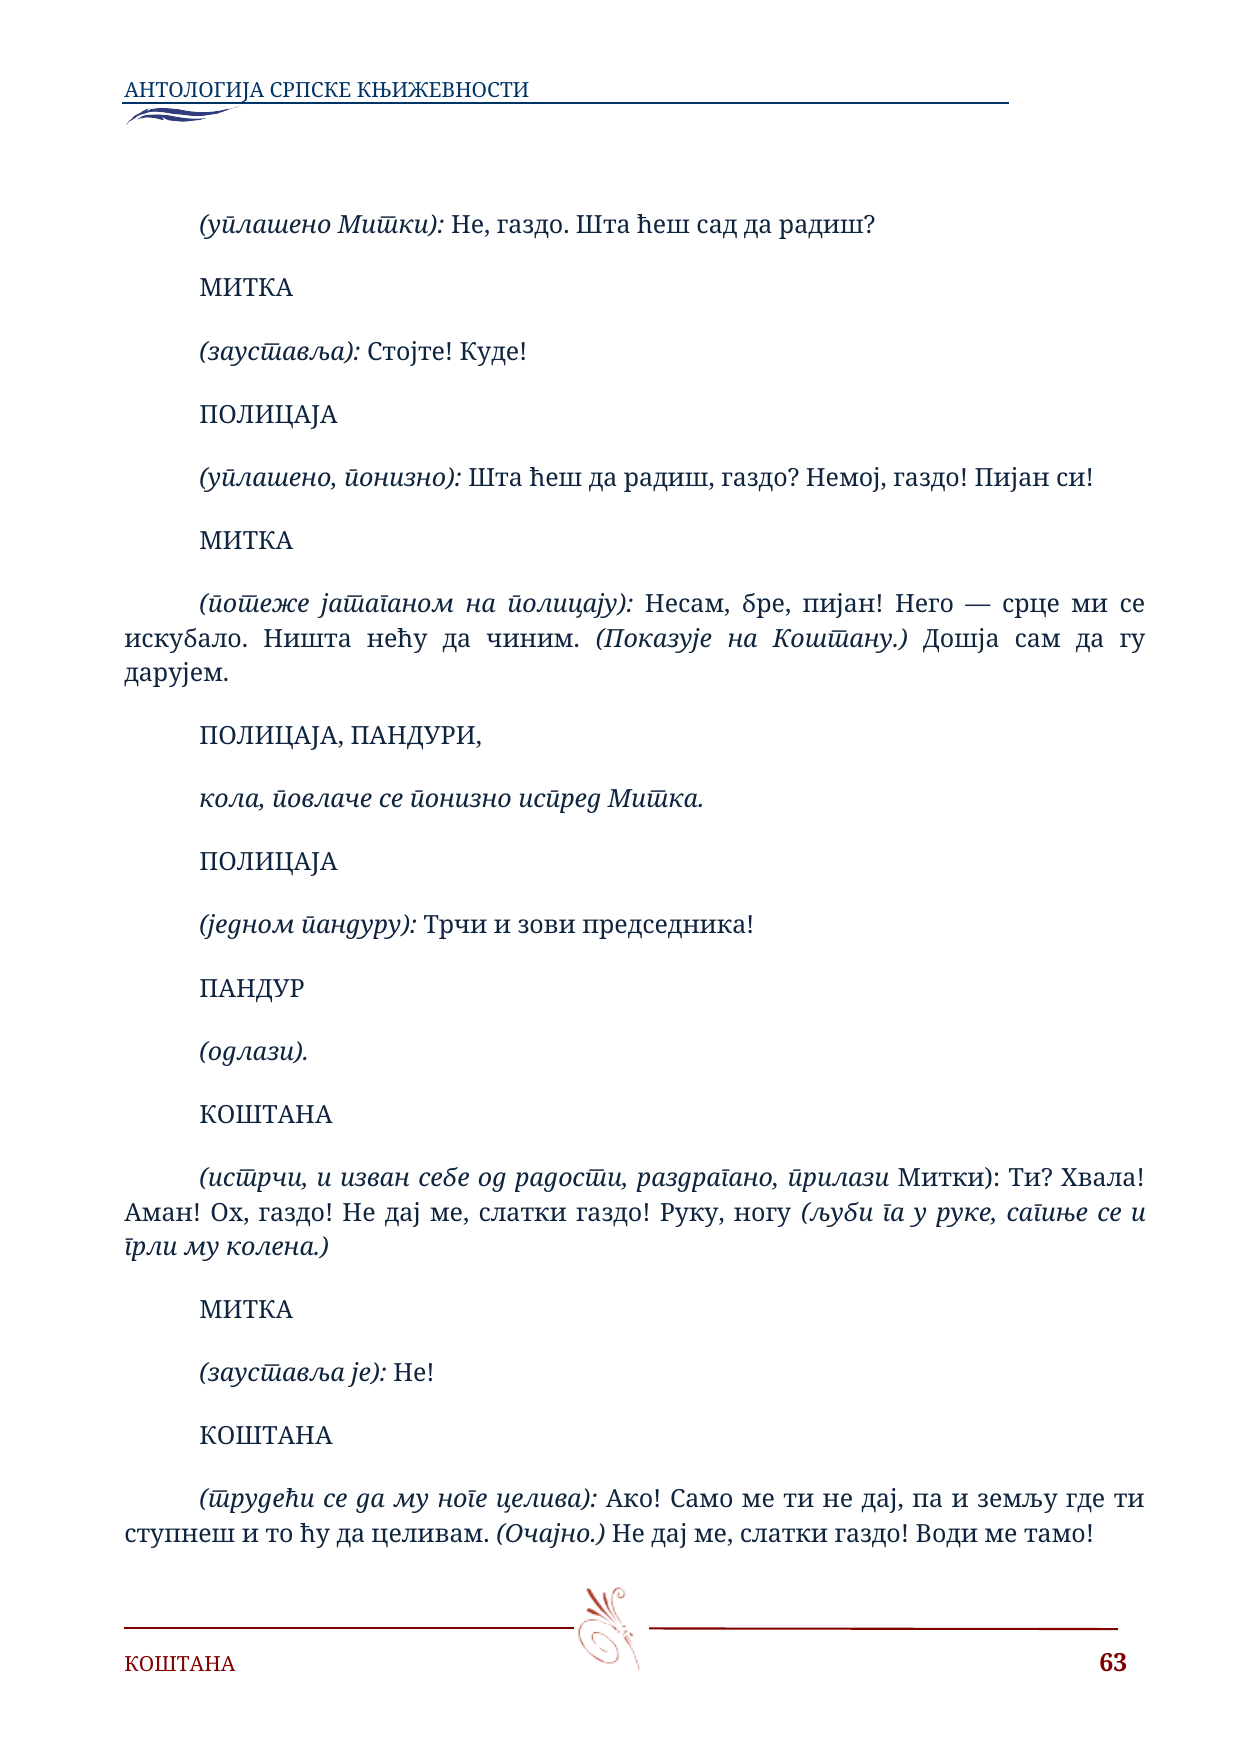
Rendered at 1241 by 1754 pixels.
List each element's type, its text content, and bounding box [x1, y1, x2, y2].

text (зауставља): Стојте! Куде! [124, 333, 1146, 367]
text ПОЛИЦАЈА [124, 396, 1146, 431]
text ПОЛИЦАЈА, ПАНДУРИ, [124, 717, 1146, 752]
text МИТКА [124, 270, 1146, 304]
text МИТКА [124, 523, 1146, 557]
text (једном пандуру): Трчи и зови председника! [124, 907, 1146, 941]
text МИТКА [124, 1291, 1146, 1326]
text (уплашено, понизно): Шта ћеш да радиш, газдо? Немој, газдо! Пијан си! [124, 460, 1146, 494]
text (зауставља је): Не! [124, 1355, 1146, 1389]
text (истрчи, и изван себе од радости, раздрагано, прилази Митки): Ти? Хвала! Аман! Ох, газдо! Не дај ме, слатки газдо! Руку, ногу (љуби га у руке, сагиње се и грли му колена.) [124, 1160, 1146, 1262]
text (трудећи се да му ноге целива): Ако! Само ме ти не дај, па и земљу где ти ступнеш и то ћу да целивам. (Очајно.) Не дај ме, слатки газдо! Води ме тамо! [124, 1481, 1146, 1549]
text (уплашено Митки): Не, газдо. Шта ћеш сад да радиш? [124, 207, 1146, 241]
text кола, повлаче се понизно испред Митка. [124, 781, 1146, 815]
text (одлази). [124, 1034, 1146, 1068]
text КОШТАНА [124, 1418, 1146, 1452]
text ПАНДУР [124, 970, 1146, 1004]
text КОШТАНА [124, 1097, 1146, 1131]
text (потеже јатаганом на полицају): Несам, бре, пијан! Него — срце ми се искубало. Ништа нећу да чиним. (Показује на Коштану.) Дошја сам да гу дарујем. [124, 586, 1146, 688]
text ПОЛИЦАЈА [124, 844, 1146, 878]
